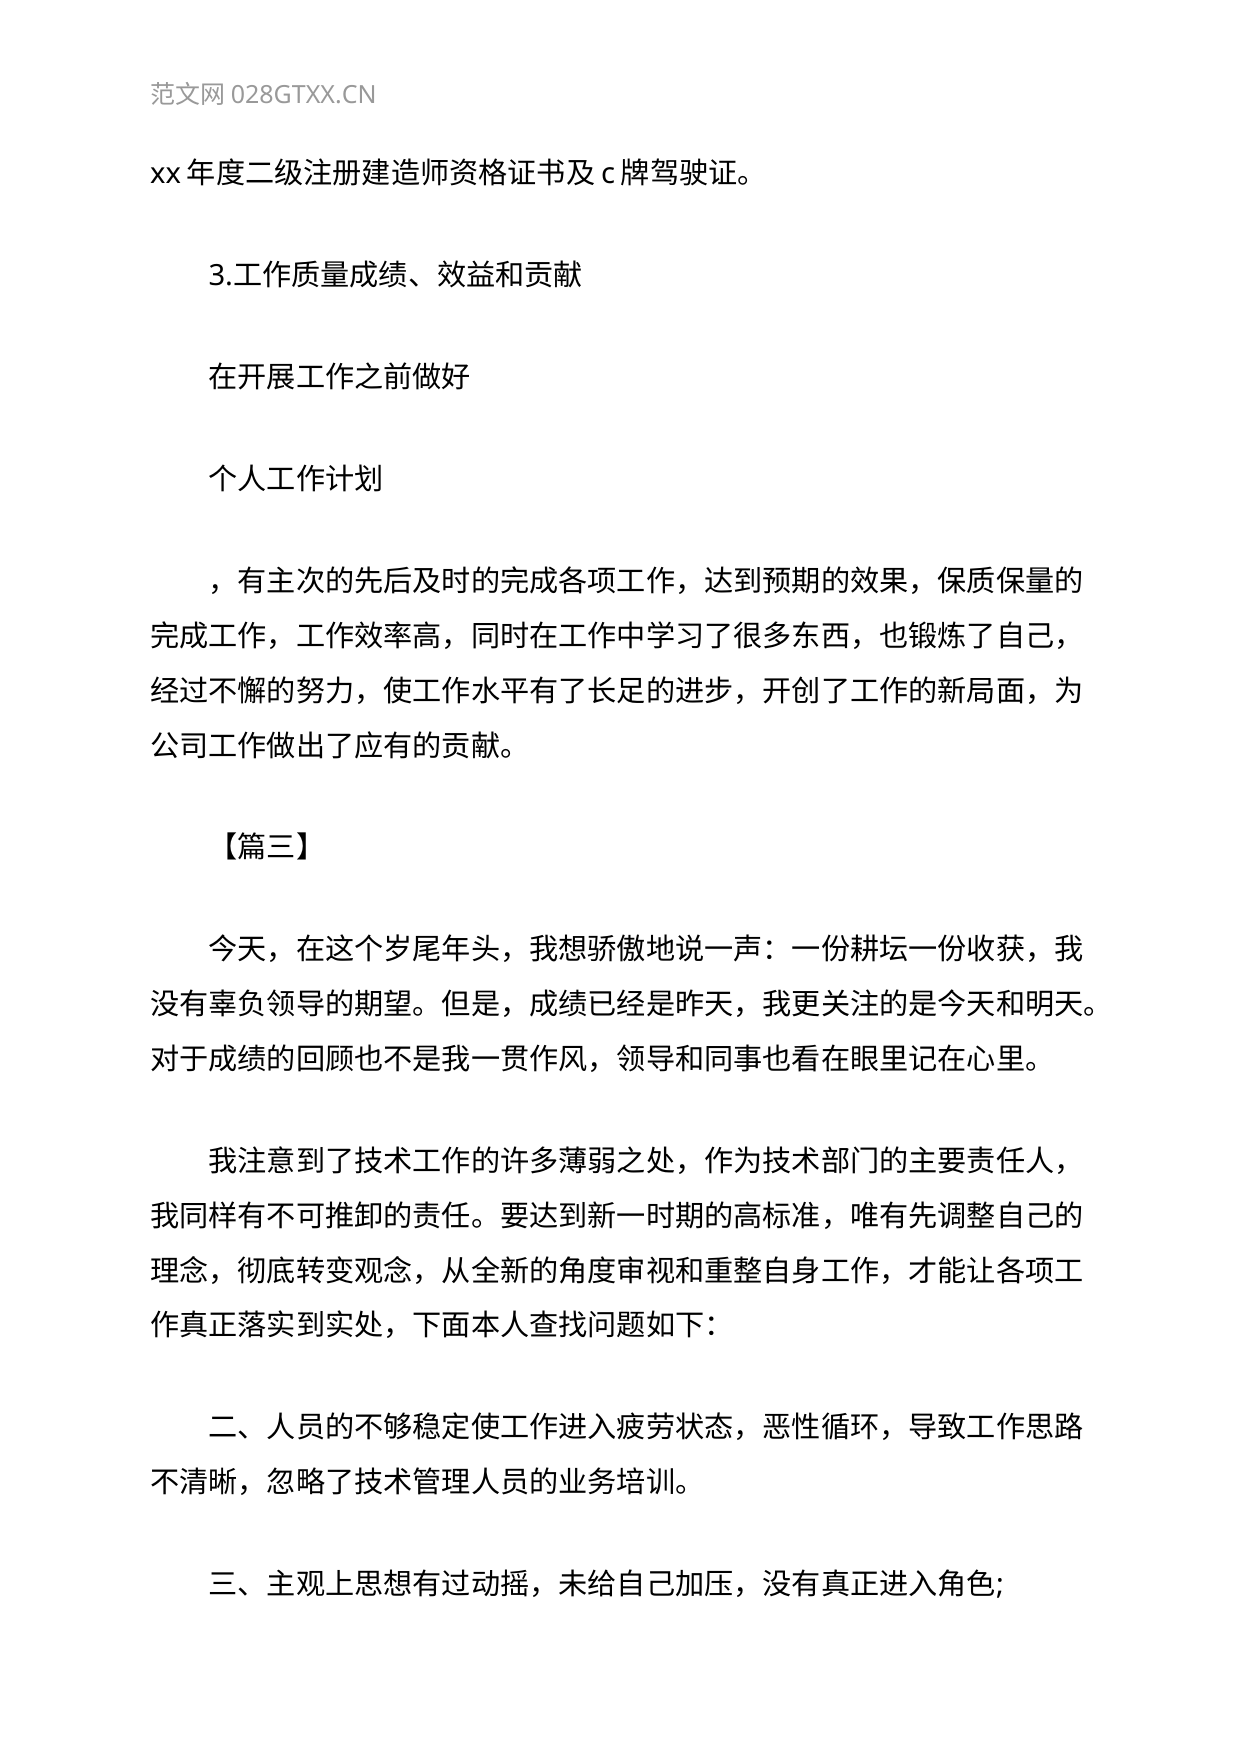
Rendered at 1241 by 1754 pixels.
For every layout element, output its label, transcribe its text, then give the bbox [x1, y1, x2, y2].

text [150, 150, 1090, 192]
text 个人工作计划 [150, 456, 1090, 498]
text 在开展工作之前做好 [150, 354, 1090, 396]
text 二、人员的不够稳定使工作进入疲劳状态，恶性循环，导致工作思路不清晰，忽略了技术管理人员的业务培训。 [150, 1404, 1090, 1501]
text 三、主观上思想有过动摇，未给自己加压，没有真正进入角色; [150, 1560, 1090, 1603]
text 我注意到了技术工作的许多薄弱之处，作为技术部门的主要责任人，我同样有不可推卸的责任。要达到新一时期的高标准，唯有先调整自己的理念，彻底转变观念，从全新的角度审视和重整自身工作，才能让各项工作真正落实到实处，下面本人查找问题如下： [150, 1137, 1090, 1344]
text ，有主次的先后及时的完成各项工作，达到预期的效果，保质保量的完成工作，工作效率高，同时在工作中学习了很多东西，也锻炼了自己，经过不懈的努力，使工作水平有了长足的进步，开创了工作的新局面，为公司工作做出了应有的贡献。 [150, 557, 1090, 764]
text 3.工作质量成绩、效益和贡献 [150, 252, 1090, 294]
text 今天，在这个岁尾年头，我想骄傲地说一声：一份耕坛一份收获，我没有辜负领导的期望。但是，成绩已经是昨天，我更关注的是今天和明天。对于成绩的回顾也不是我一贯作风，领导和同事也看在眼里记在心里。 [150, 926, 1090, 1078]
text 【篇三】 [150, 824, 1090, 866]
